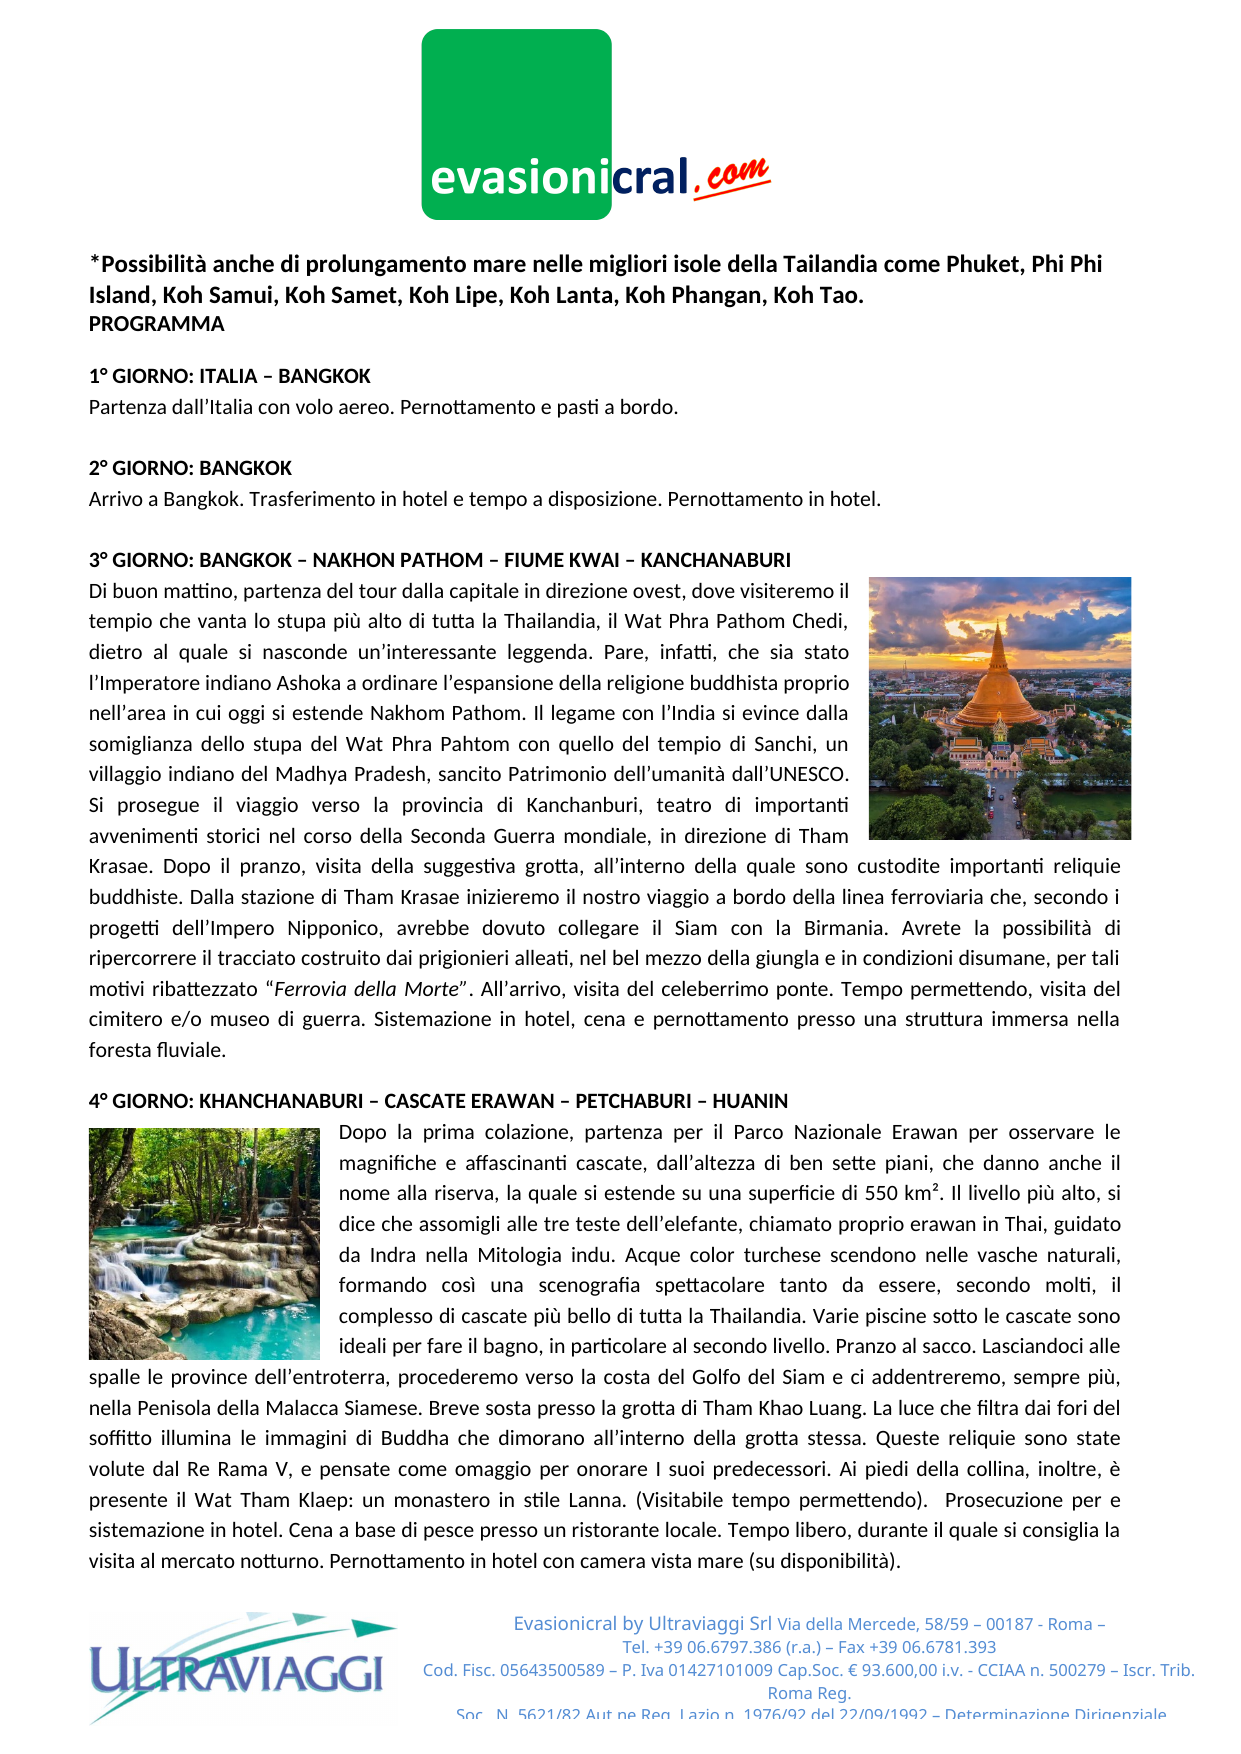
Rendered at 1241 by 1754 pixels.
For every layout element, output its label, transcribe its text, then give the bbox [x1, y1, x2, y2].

text 2° GIORNO: BANGKOK [89, 454, 1122, 481]
text Dopo la prima colazione, partenza per il Parco Nazionale Erawan per osservare le magnifiche e affascinanti cascate, dall’altezza di ben sette piani, che danno anche il nome alla riserva, la quale si estende su una superficie di 550 km². Il livello più alto, si dice che assomigli alle tre teste dell’elefante, chiamato proprio erawan in Thai, guidato da Indra nella Mitologia indu. Acque color turchese scendono nelle vasche naturali, formando così una scenografia spettacolare tanto da essere, secondo molti, il complesso di cascate più bello di tutta la Thailandia. Varie piscine sotto le cascate sono ideali per fare il bagno, in particolare al secondo livello. Pranzo al sacco. Lasciandoci alle spalle le province dell’entroterra, procederemo verso la costa del Golfo del Siam e ci addentreremo, sempre più, nella Penisola della Malacca Siamese. Breve sosta presso la grotta di Tham Khao Luang. La luce che filtra dai fori del soffitto illumina le immagini di Buddha che dimorano all’interno della grotta stessa. Queste reliquie sono state volute dal Re Rama V, e pensate come omaggio per onorare I suoi predecessori. Ai piedi della collina, inoltre, è presente il Wat Tham Klaep: un monastero in stile Lanna. (Visitabile tempo permettendo). Prosecuzione per e sistemazione in hotel. Cena a base di pesce presso un ristorante locale. Tempo libero, durante il quale si consiglia la visita al mercato notturno. Pernottamento in hotel con camera vista mare (su disponibilità). [89, 1118, 1122, 1574]
picture [398, 29, 812, 249]
text Arrivo a Bangkok. Trasferimento in hotel e tempo a disposizione. Pernottamento in hotel. [89, 485, 1122, 512]
text PROGRAMMA [89, 309, 1122, 337]
picture [88, 1128, 320, 1360]
text 3° GIORNO: BANGKOK – NAKHON PATHOM – FIUME KWAI – KANCHANABURI [89, 546, 1122, 573]
text 4° GIORNO: KHANCHANABURI – CASCATE ERAWAN – PETCHABURI – HUANIN [89, 1088, 1122, 1114]
text *Possibilità anche di prolungamento mare nelle migliori isole della Tailandia come Phuket, Phi Phi Island, Koh Samui, Koh Samet, Koh Lipe, Koh Lanta, Koh Phangan, Koh Tao. [89, 248, 1122, 309]
picture [868, 577, 1132, 840]
text Di buon mattino, partenza del tour dalla capitale in direzione ovest, dove visiteremo il tempio che vanta lo stupa più alto di tutta la Thailandia, il Wat Phra Pathom Chedi, dietro al quale si nasconde un’interessante leggenda. Pare, infatti, che sia stato l’Imperatore indiano Ashoka a ordinare l’espansione della religione buddhista proprio nell’area in cui oggi si estende Nakhom Pathom. Il legame con l’India si evince dalla somiglianza dello stupa del Wat Phra Pahtom con quello del tempio di Sanchi, un villaggio indiano del Madhya Pradesh, sancito Patrimonio dell’umanità dall’UNESCO. Si prosegue il viaggio verso la provincia di Kanchanburi, teatro di importanti avvenimenti storici nel corso della Seconda Guerra mondiale, in direzione di Tham Krasae. Dopo il pranzo, visita della suggestiva grotta, all’interno della quale sono custodite importanti reliquie buddhiste. Dalla stazione di Tham Krasae inizieremo il nostro viaggio a bordo della linea ferroviaria che, secondo i progetti dell’Impero Nipponico, avrebbe dovuto collegare il Siam con la Birmania. Avrete la possibilità di ripercorrere il tracciato costruito dai prigionieri alleati, nel bel mezzo della giungla e in condizioni disumane, per tali motivi ribattezzato “Ferrovia della Morte”. All’arrivo, visita del celeberrimo ponte. Tempo permettendo, visita del cimitero e/o museo di guerra. Sistemazione in hotel, cena e pernottamento presso una struttura immersa nella foresta fluviale. [89, 577, 1122, 1063]
text Partenza dall’Italia con volo aereo. Pernottamento e pasti a bordo. [89, 393, 1122, 420]
text 1° GIORNO: ITALIA – BANGKOK [89, 362, 1122, 389]
